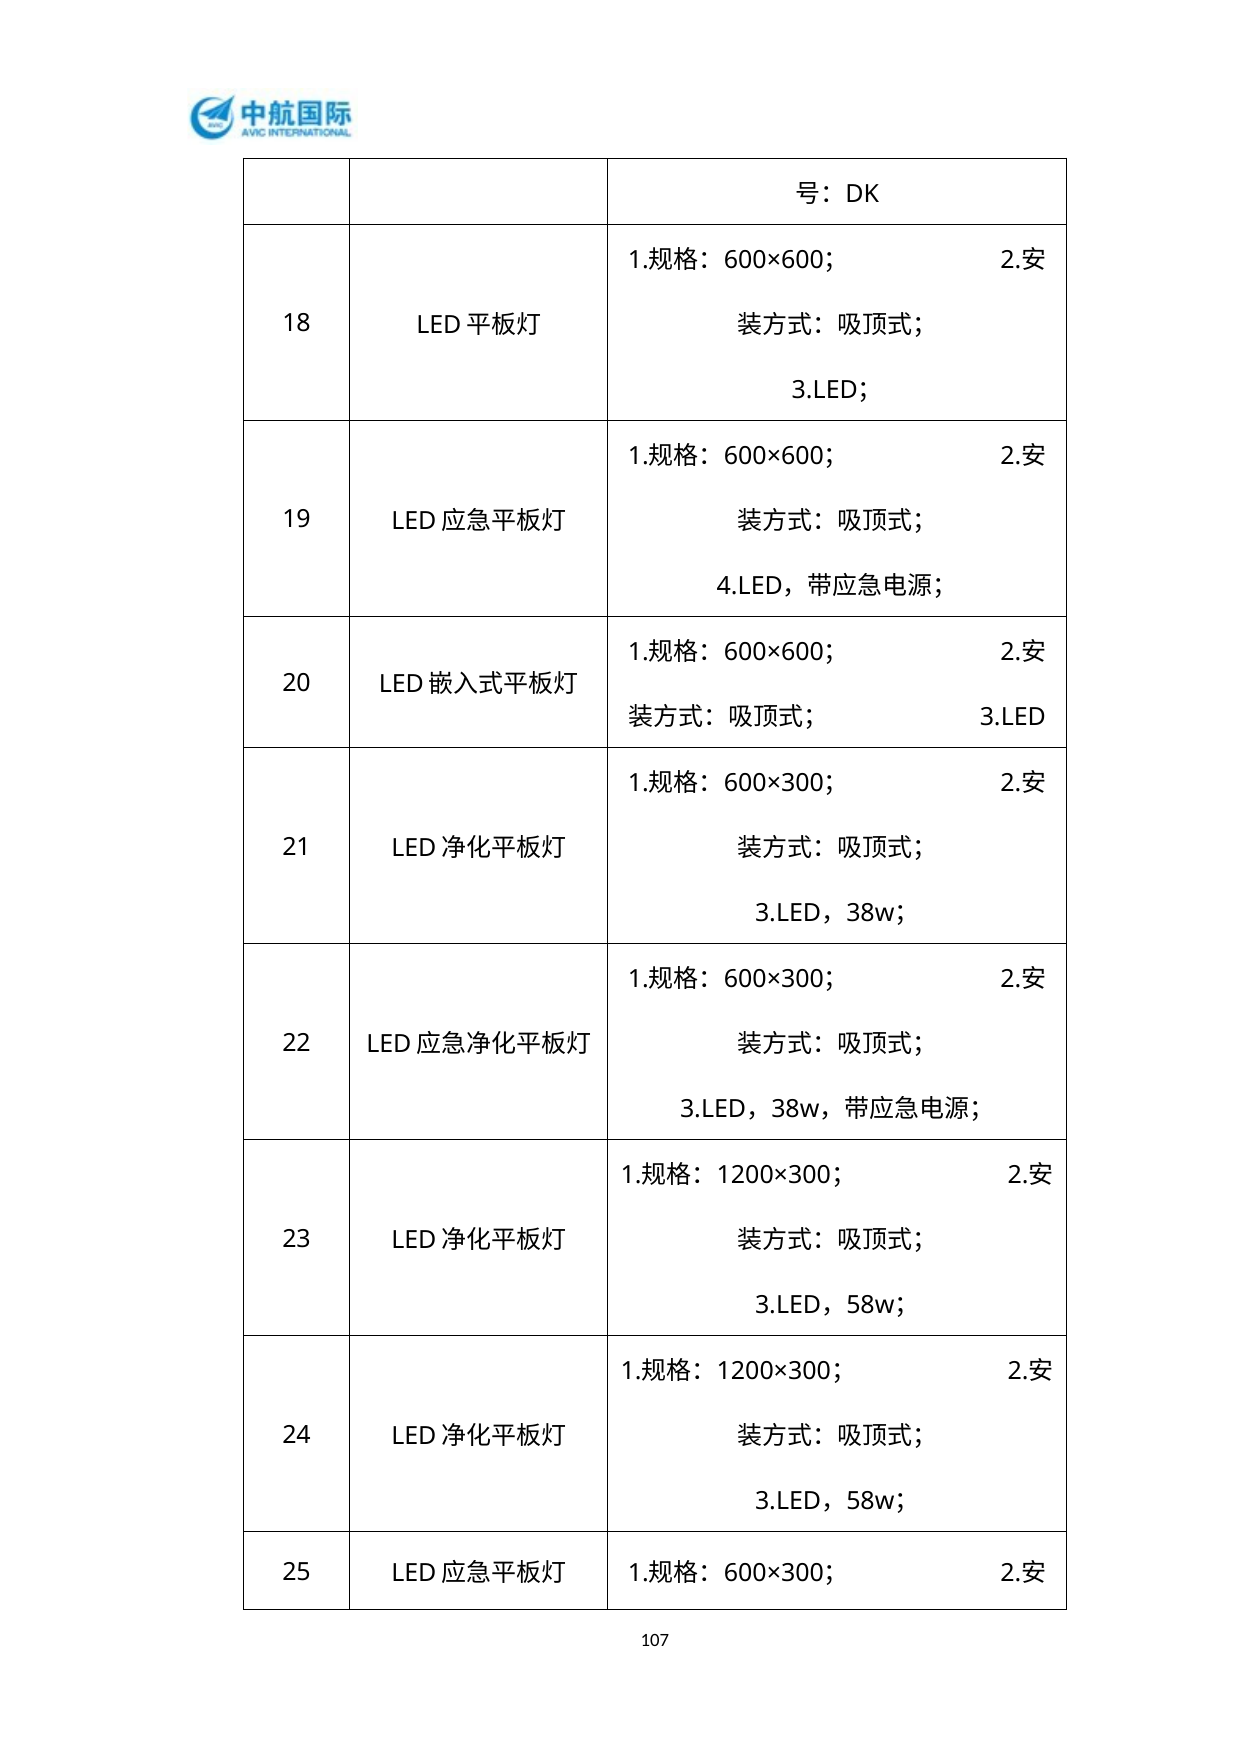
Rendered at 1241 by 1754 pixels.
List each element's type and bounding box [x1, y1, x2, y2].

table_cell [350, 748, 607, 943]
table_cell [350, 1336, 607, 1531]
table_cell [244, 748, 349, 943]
picture [187, 88, 358, 145]
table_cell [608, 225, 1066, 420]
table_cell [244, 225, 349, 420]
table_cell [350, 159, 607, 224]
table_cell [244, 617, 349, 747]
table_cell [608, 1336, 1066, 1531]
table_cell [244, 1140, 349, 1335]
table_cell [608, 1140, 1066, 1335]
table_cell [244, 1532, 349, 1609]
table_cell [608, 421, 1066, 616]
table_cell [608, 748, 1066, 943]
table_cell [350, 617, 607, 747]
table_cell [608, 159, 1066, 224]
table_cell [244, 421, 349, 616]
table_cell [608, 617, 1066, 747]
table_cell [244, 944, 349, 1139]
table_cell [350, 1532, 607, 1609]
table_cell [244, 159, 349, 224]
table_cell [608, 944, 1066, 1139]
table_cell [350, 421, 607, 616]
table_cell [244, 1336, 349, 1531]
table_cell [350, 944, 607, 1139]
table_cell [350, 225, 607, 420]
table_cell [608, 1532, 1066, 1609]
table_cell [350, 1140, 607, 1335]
